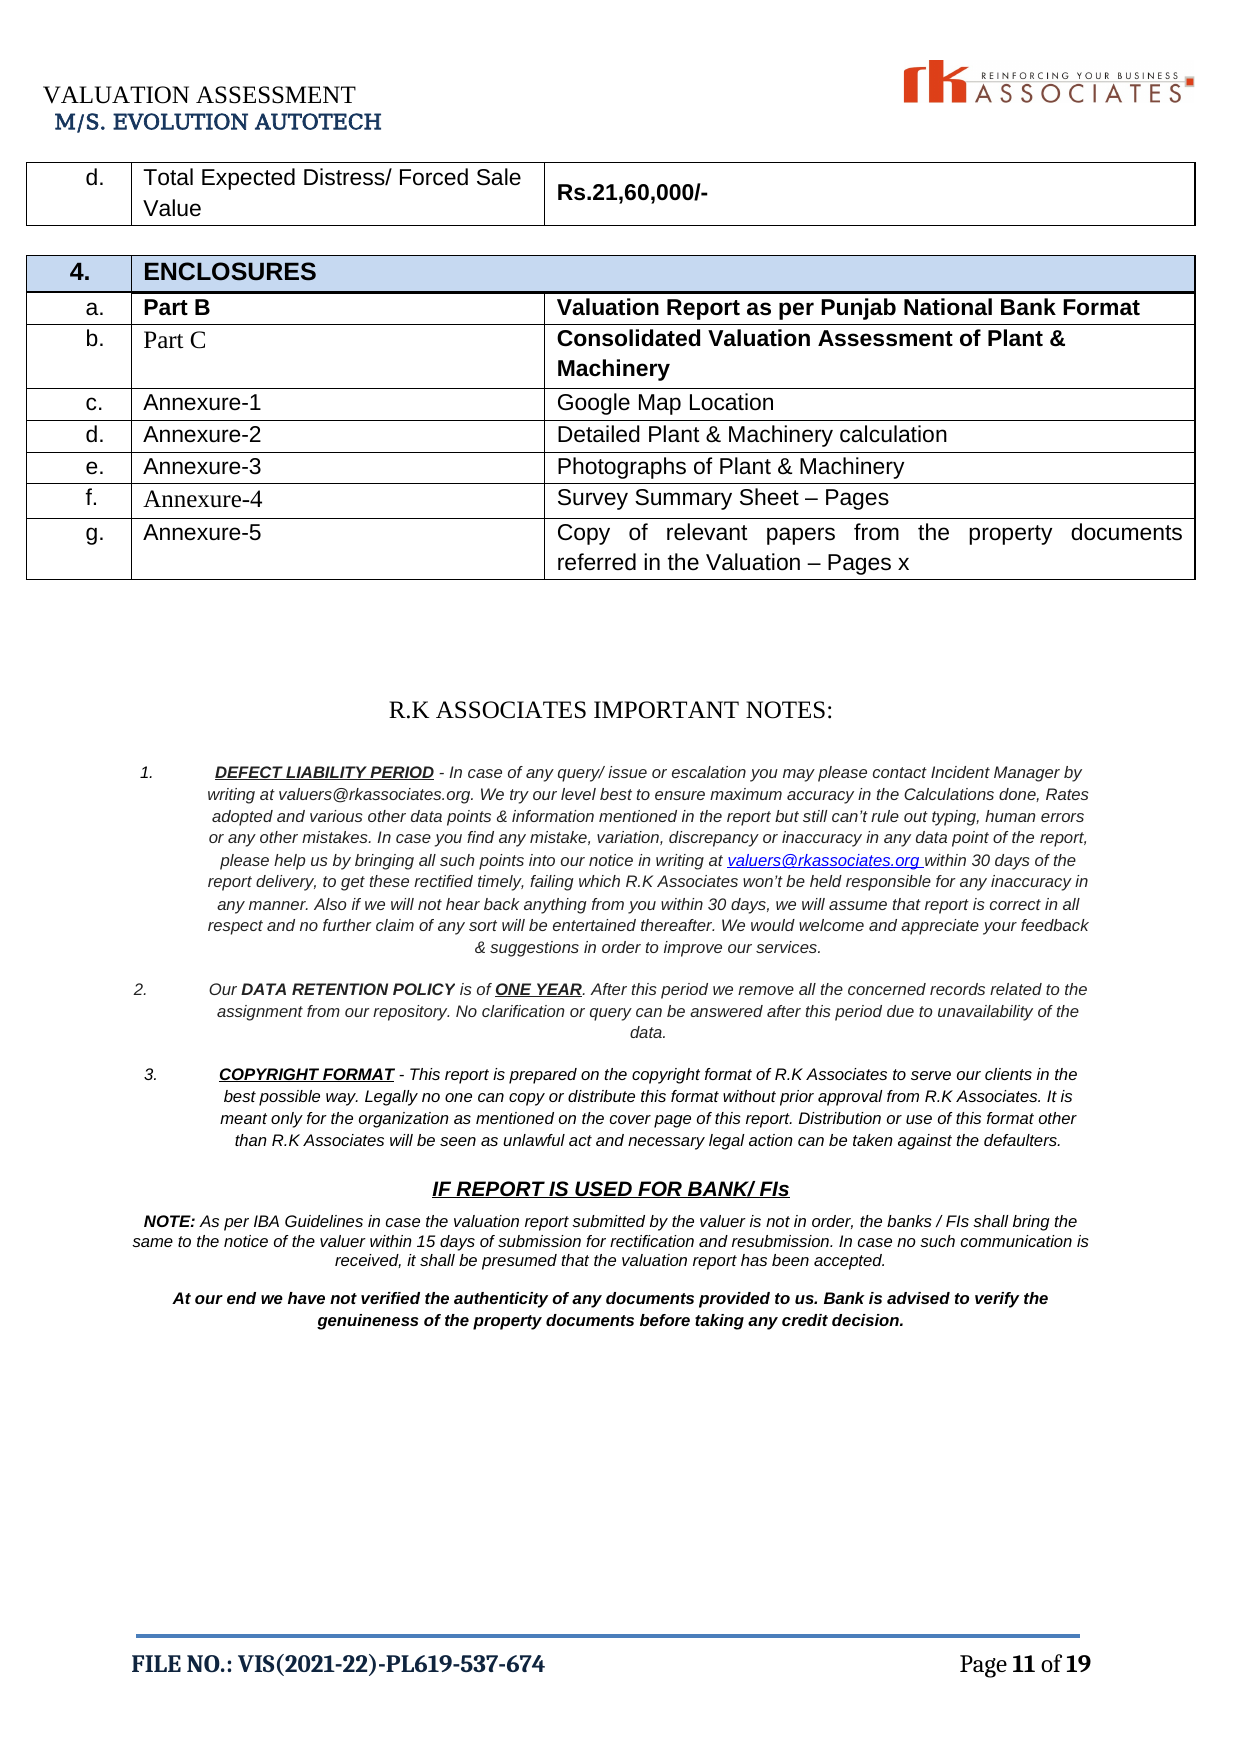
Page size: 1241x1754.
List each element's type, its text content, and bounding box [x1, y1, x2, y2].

table_cell [27, 389, 131, 420]
table_cell [27, 325, 131, 388]
table_cell [27, 453, 131, 483]
table_cell [132, 519, 544, 579]
table_header [132, 294, 544, 324]
picture [903, 60, 1195, 103]
table_cell [545, 453, 1194, 483]
table_cell [27, 519, 131, 579]
table_cell [132, 421, 544, 452]
table_cell [27, 163, 131, 225]
table_cell [545, 325, 1194, 388]
table_cell [132, 389, 544, 420]
table_cell [27, 421, 131, 452]
table_cell [132, 453, 544, 483]
table_cell Detailed Plant & Machinery calculation [545, 421, 1194, 452]
table_header Punjab National Bank [545, 294, 1194, 324]
table_cell x [545, 519, 1194, 579]
table_cell Google Map Location [545, 389, 1194, 420]
table_header [27, 293, 131, 324]
table_cell [132, 325, 544, 388]
table_cell [132, 484, 544, 517]
table_cell Rs.21,60,000/- [545, 163, 1194, 225]
table_cell [132, 163, 544, 225]
table_cell [545, 484, 1194, 517]
table_cell [27, 484, 131, 517]
